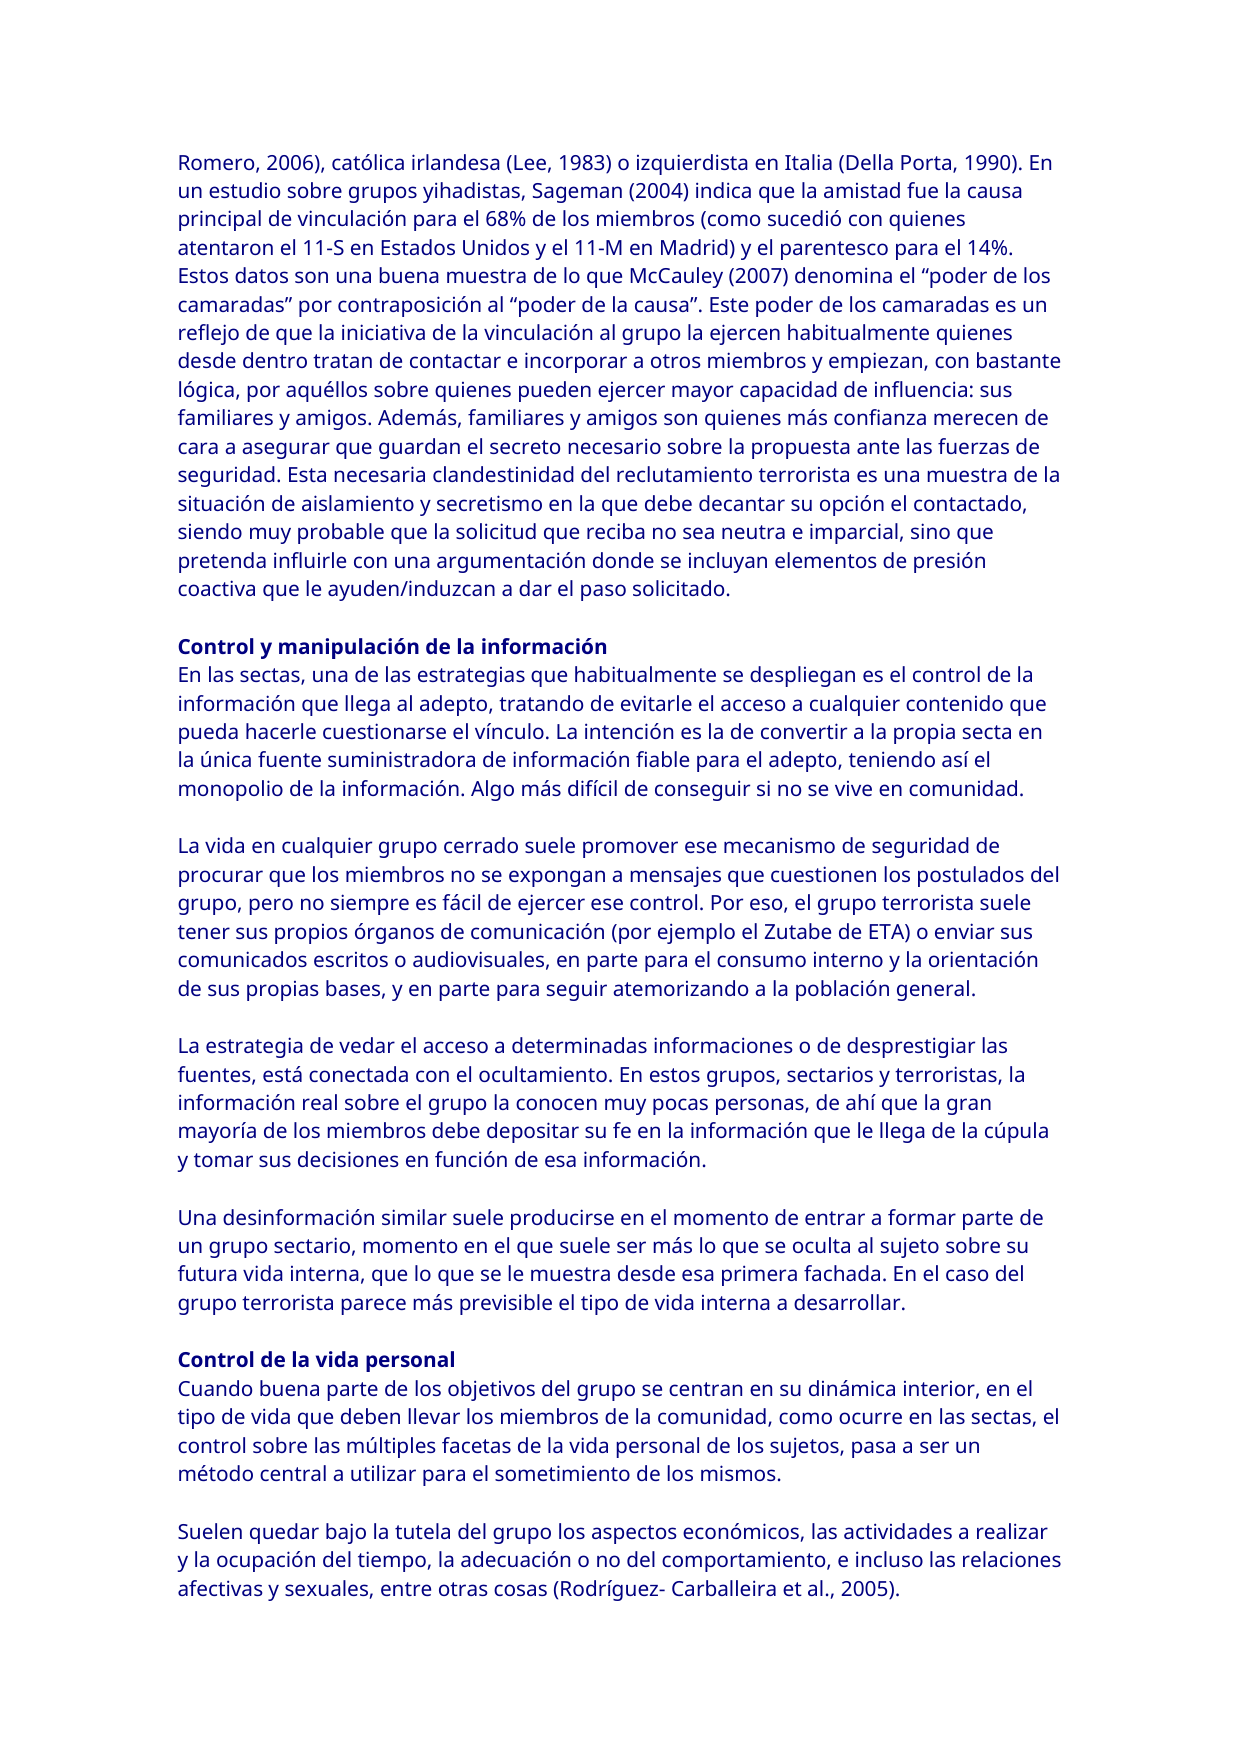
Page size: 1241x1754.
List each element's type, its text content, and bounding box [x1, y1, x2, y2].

text La vida en cualquier grupo cerrado suele promover ese mecanismo de seguridad de procurar que los miembros no se expongan a mensajes que cuestionen los postulados del grupo, pero no siempre es fácil de ejercer ese control. Por eso, el grupo terrorista suele tener sus propios órganos de comunicación (por ejemplo el Zutabe de ETA) o enviar sus comunicados escritos o audiovisuales, en parte para el consumo interno y la orientación de sus propias bases, y en parte para seguir atemorizando a la población general. [177, 832, 1063, 1002]
text Suelen quedar bajo la tutela del grupo los aspectos económicos, las actividades a realizar y la ocupación del tiempo, la adecuación o no del comportamiento, e incluso las relaciones afectivas y sexuales, entre otras cosas (Rodríguez- Carballeira et al., 2005). [177, 1517, 1063, 1602]
text Una desinformación similar suele producirse en el momento de entrar a formar parte de un grupo sectario, momento en el que suele ser más lo que se oculta al sujeto sobre su futura vida interna, que lo que se le muestra desde esa primera fachada. En el caso del grupo terrorista parece más previsible el tipo de vida interna a desarrollar. [177, 1203, 1063, 1316]
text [177, 148, 1063, 603]
text La estrategia de vedar el acceso a determinadas informaciones o de desprestigiar las fuentes, está conectada con el ocultamiento. En estos grupos, sectarios y terroristas, la información real sobre el grupo la conocen muy pocas personas, de ahí que la gran mayoría de los miembros debe depositar su fe en la información que le llega de la cúpula y tomar sus decisiones en función de esa información. [177, 1031, 1063, 1173]
text Control y manipulación de la información En las sectas, una de las estrategias que habitualmente se despliegan es el control de la información que llega al adepto, tratando de evitarle el acceso a cualquier contenido que pueda hacerle cuestionarse el vínculo. La intención es la de convertir a la propia secta en la única fuente suministradora de información fiable para el adepto, teniendo así el monopolio de la información. Algo más difícil de conseguir si no se vive en comunidad. [177, 632, 1063, 802]
text Control de la vida personal Cuando buena parte de los objetivos del grupo se centran en su dinámica interior, en el tipo de vida que deben llevar los miembros de la comunidad, como ocurre en las sectas, el control sobre las múltiples facetas de la vida personal de los sujetos, pasa a ser un método central a utilizar para el sometimiento de los mismos. [177, 1346, 1063, 1488]
